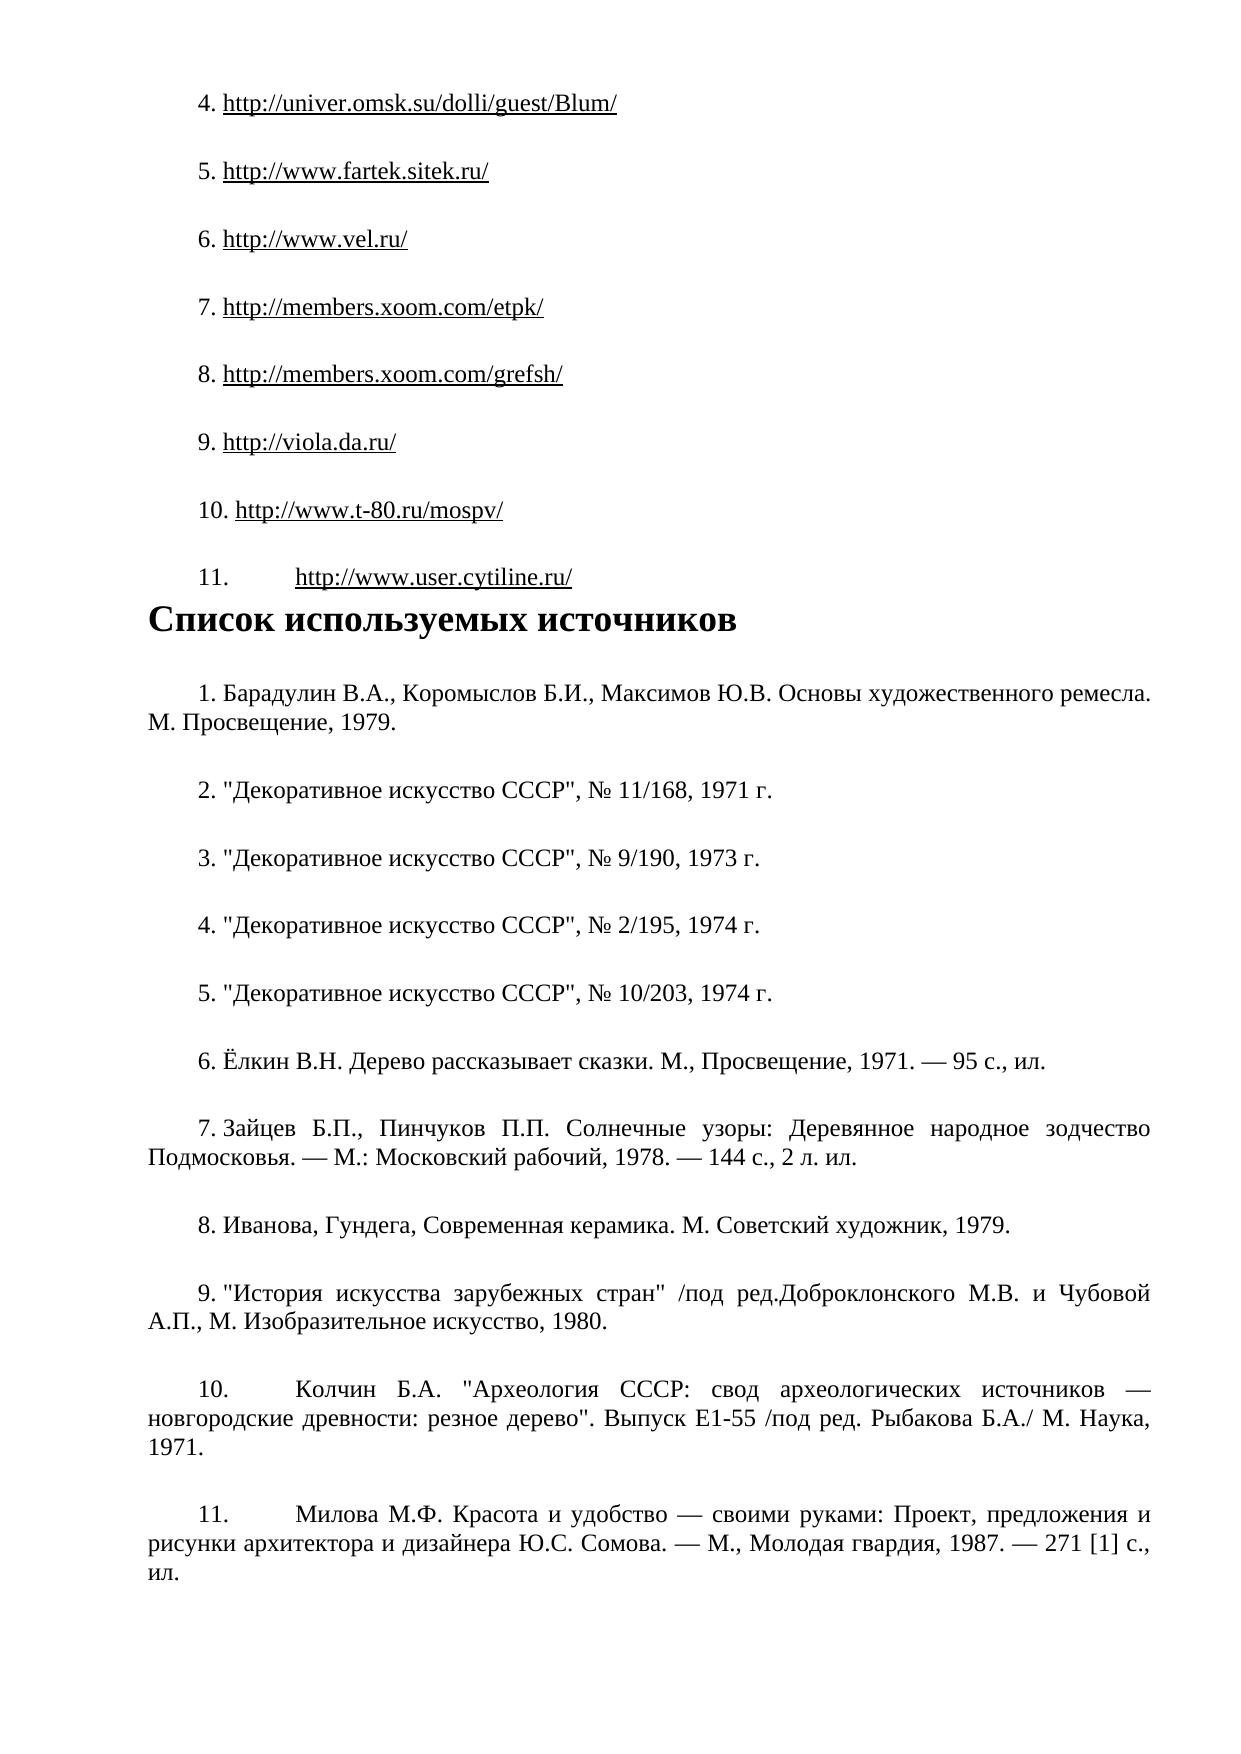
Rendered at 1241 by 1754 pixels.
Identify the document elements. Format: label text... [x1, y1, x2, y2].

text 9. http://viola.da.ru/ [148, 427, 1152, 456]
text 8. http://members.xoom.com/grefsh/ [148, 359, 1152, 388]
list http://www.user.cytiline.ru/ [148, 562, 1152, 591]
text 10. http://www.t-80.ru/mospv/ [148, 495, 1152, 523]
text 6. http://www.vel.ru/ [148, 224, 1152, 253]
list "Декоративное искусство СССР", № 2/195, 1974 г. [148, 910, 1152, 939]
list Колчин Б.А. "Археология СССР: свод археологических источников — новгородские древности: резное дерево". Выпуск Е1-55 /под ред. Рыбакова Б.А./ М. Наука, 1971. [148, 1374, 1152, 1460]
list "Декоративное искусство СССР", № 9/190, 1973 г. [148, 843, 1152, 871]
list "Декоративное искусство СССР", № 10/203, 1974 г. [148, 978, 1152, 1007]
list "История искусства зарубежных стран" /под ред.Доброклонского М.В. и Чубовой А.П., М. Изобразительное искусство, 1980. [148, 1278, 1152, 1335]
list Ёлкин В.Н. Дерево рассказывает сказки. М., Просвещение, 1971. — 95 с., ил. [148, 1046, 1152, 1074]
list Зайцев Б.П., Пинчуков П.П. Солнечные узоры: Деревянное народное зодчество Подмосковья. — М.: Московский рабочий, 1978. — 144 с., 2 л. ил. [148, 1113, 1152, 1171]
text 5. http://www.fartek.sitek.ru/ [148, 156, 1152, 185]
list Милова М.Ф. Красота и удобство — своими руками: Проект, предложения и рисунки архитектора и дизайнера Ю.С. Сомова. — М., Молодая гвардия, 1987. — 271 [1] с., ил. [148, 1499, 1152, 1586]
list Иванова, Гундега, Современная керамика. М. Советский художник, 1979. [148, 1210, 1152, 1239]
text 4. http://univer.omsk.su/dolli/guest/Blum/ [148, 88, 1152, 117]
list "Декоративное искусство СССР", № 11/168, 1971 г. [148, 775, 1152, 804]
list Барадулин В.А., Коромыслов Б.И., Максимов Ю.В. Основы художественного ремесла. М. Просвещение, 1979. [148, 678, 1152, 736]
text 7. http://members.xoom.com/etpk/ [148, 292, 1152, 320]
subtitle Список используемых источников [148, 596, 1152, 639]
